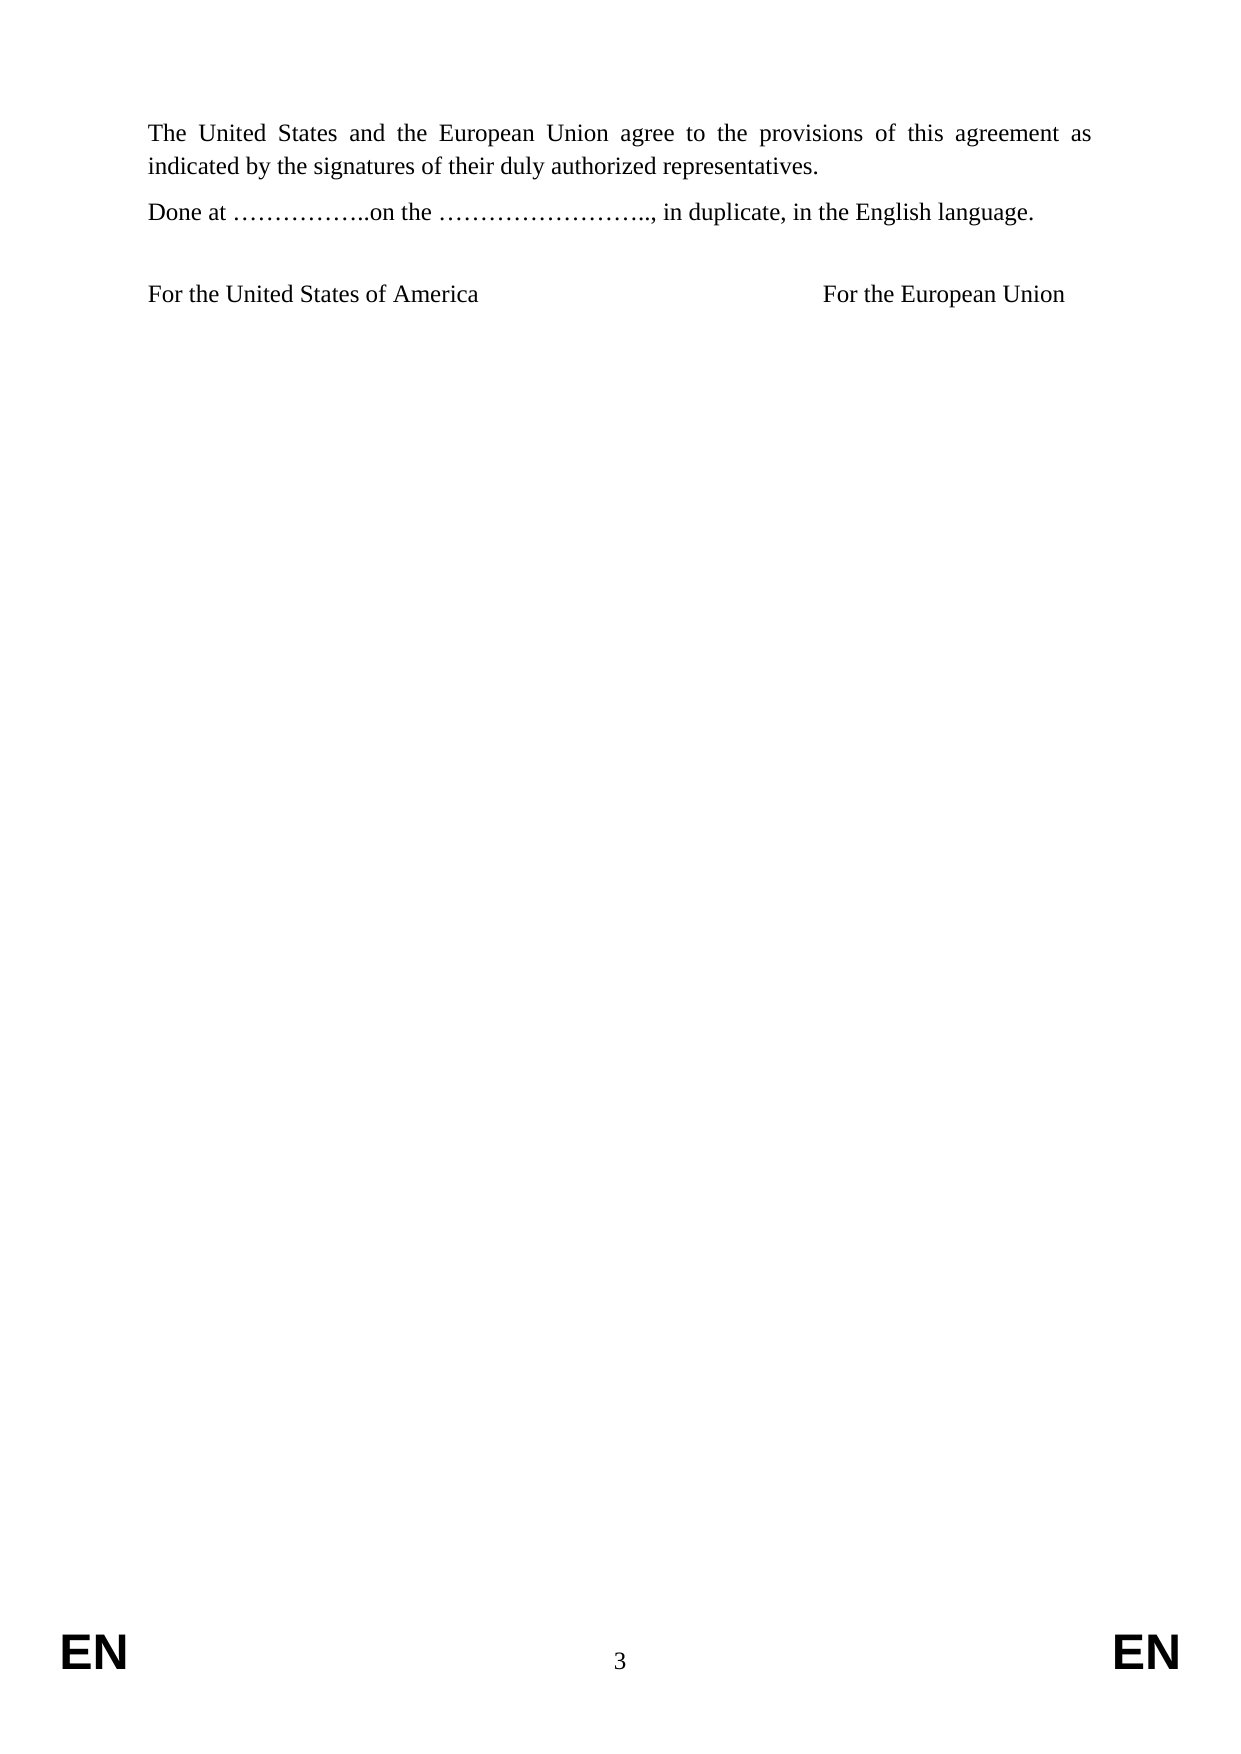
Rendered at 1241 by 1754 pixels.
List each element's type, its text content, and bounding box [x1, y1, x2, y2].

text Done at ……………..on the …………………….., in duplicate, in the English language. [148, 197, 1093, 225]
text For the United States of America For the European Union [148, 279, 1093, 308]
text The United States and the European Union agree to the provisions of this agreement as indicated by the signatures of their duly authorized representatives. [148, 118, 1093, 180]
